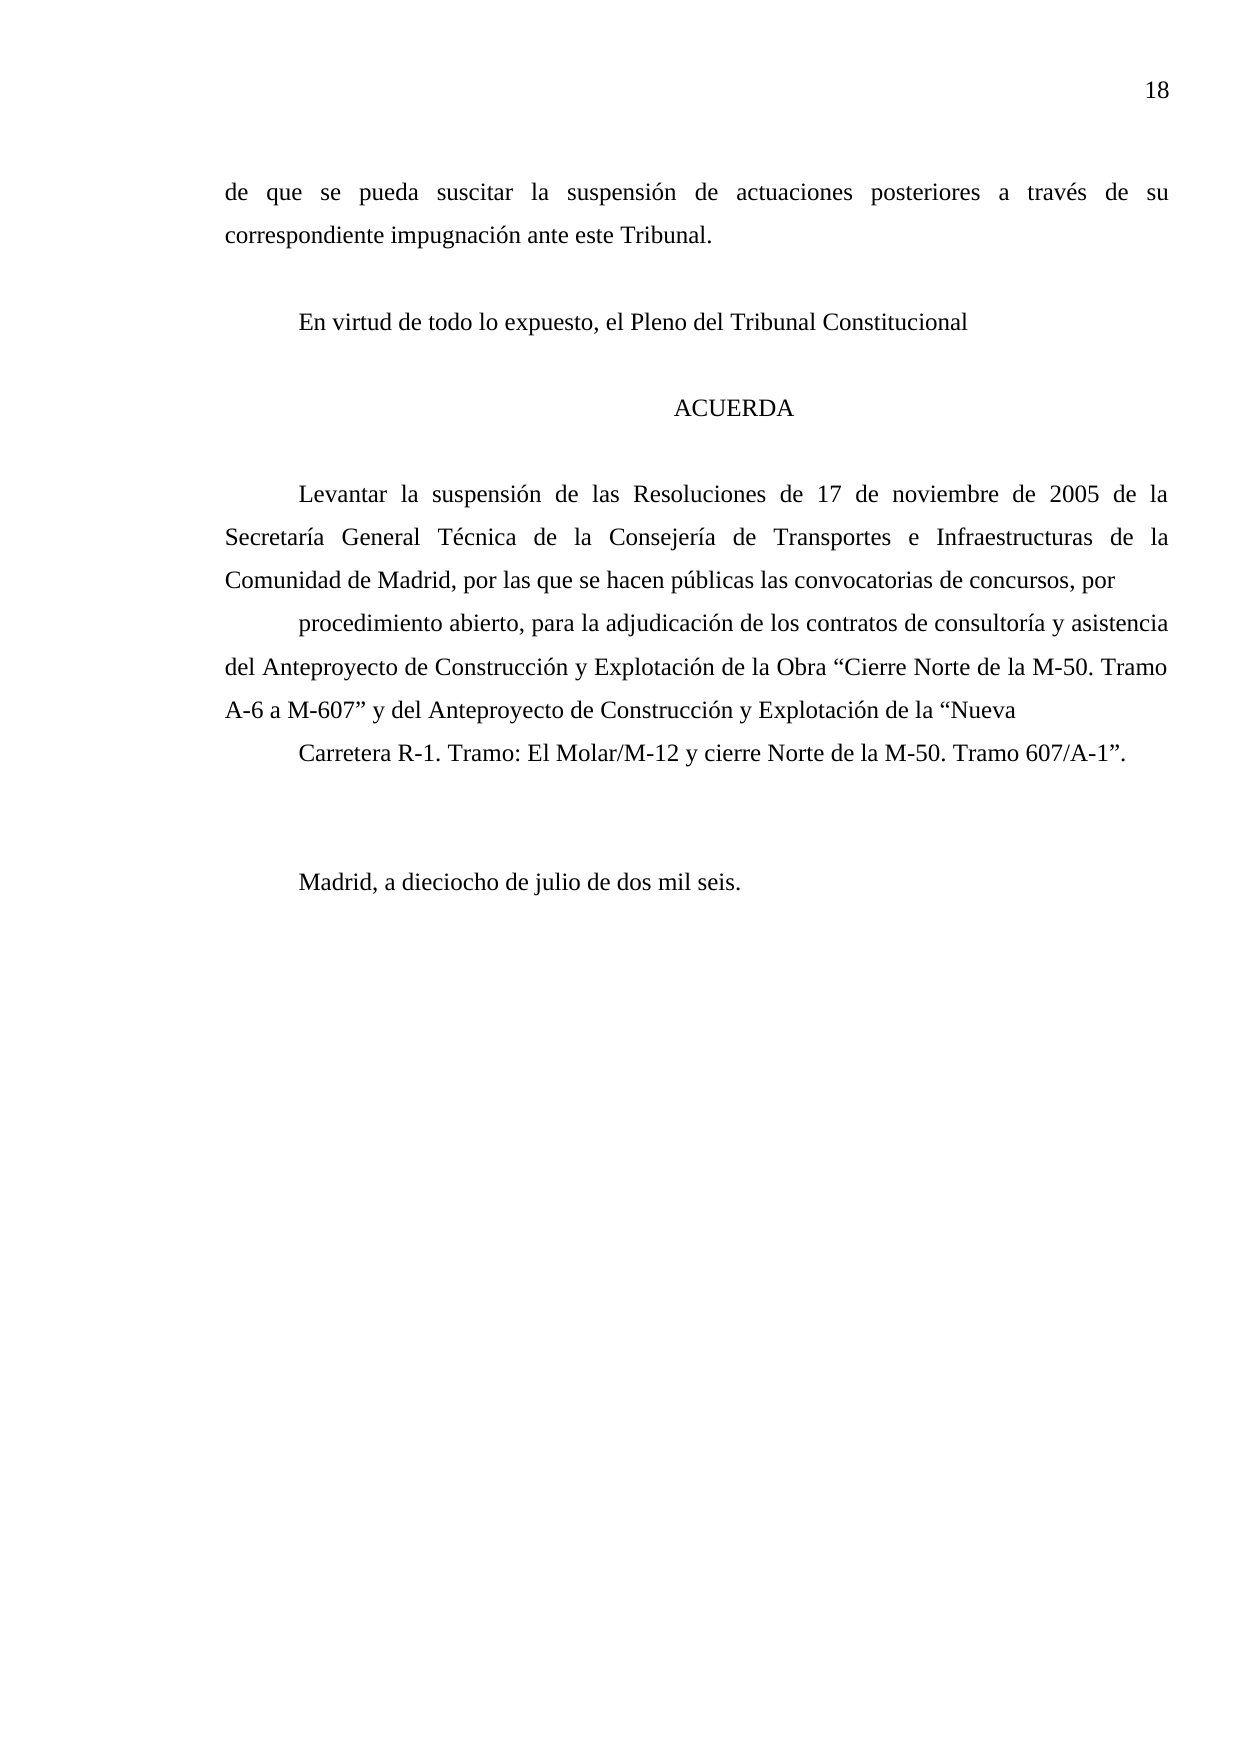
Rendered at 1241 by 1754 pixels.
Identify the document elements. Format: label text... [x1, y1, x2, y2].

text ACUERDA [224, 393, 1169, 422]
text Levantar la suspensión de las Resoluciones de 17 de noviembre de 2005 de la Secretaría General Técnica de la Consejería de Transportes e Infraestructuras de la Comunidad de Madrid, por las que se hacen públicas las convocatorias de concursos, por [224, 479, 1169, 594]
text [224, 177, 1169, 249]
text Carretera R-1. Tramo: El Molar/M-12 y cierre Norte de la M-50. Tramo 607/A-1”. [224, 738, 1169, 767]
text Madrid, a dieciocho de julio de dos mil seis. [224, 867, 1169, 896]
text procedimiento abierto, para la adjudicación de los contratos de consultoría y asistencia del Anteproyecto de Construcción y Explotación de la Obra “Cierre Norte de la M-50. Tramo A-6 a M-607” y del Anteproyecto de Construcción y Explotación de la “Nueva [224, 608, 1169, 723]
text En virtud de todo lo expuesto, el Pleno del Tribunal Constitucional [224, 307, 1169, 335]
